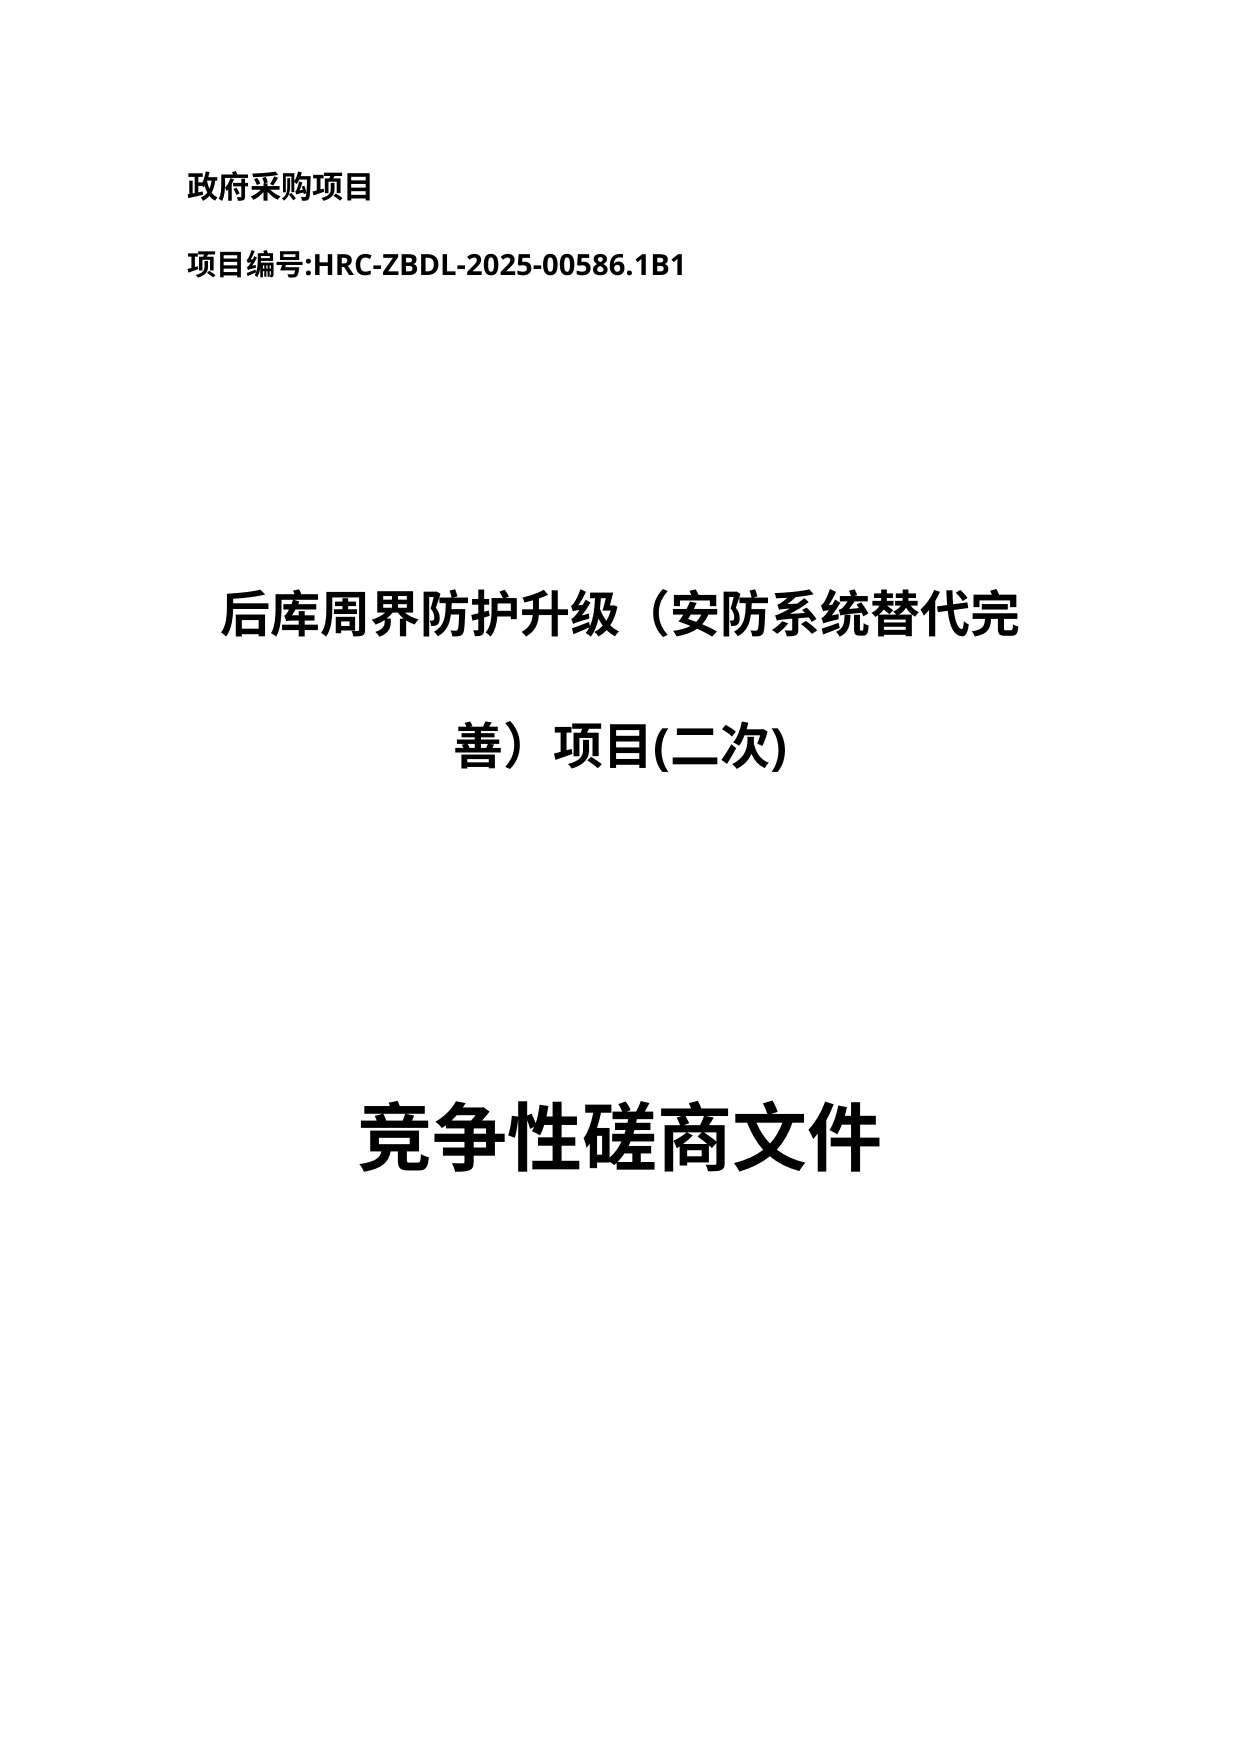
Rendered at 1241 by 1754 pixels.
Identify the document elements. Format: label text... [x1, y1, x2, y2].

text 项目编号:HRC-ZBDL-2025-00586.1B1 [187, 230, 1053, 295]
text 政府采购项目 [187, 162, 1053, 207]
text 后库周界防护升级（安防系统替代完善）项目(二次) [187, 562, 1053, 791]
text 竞争性磋商文件 [187, 1068, 1053, 1198]
